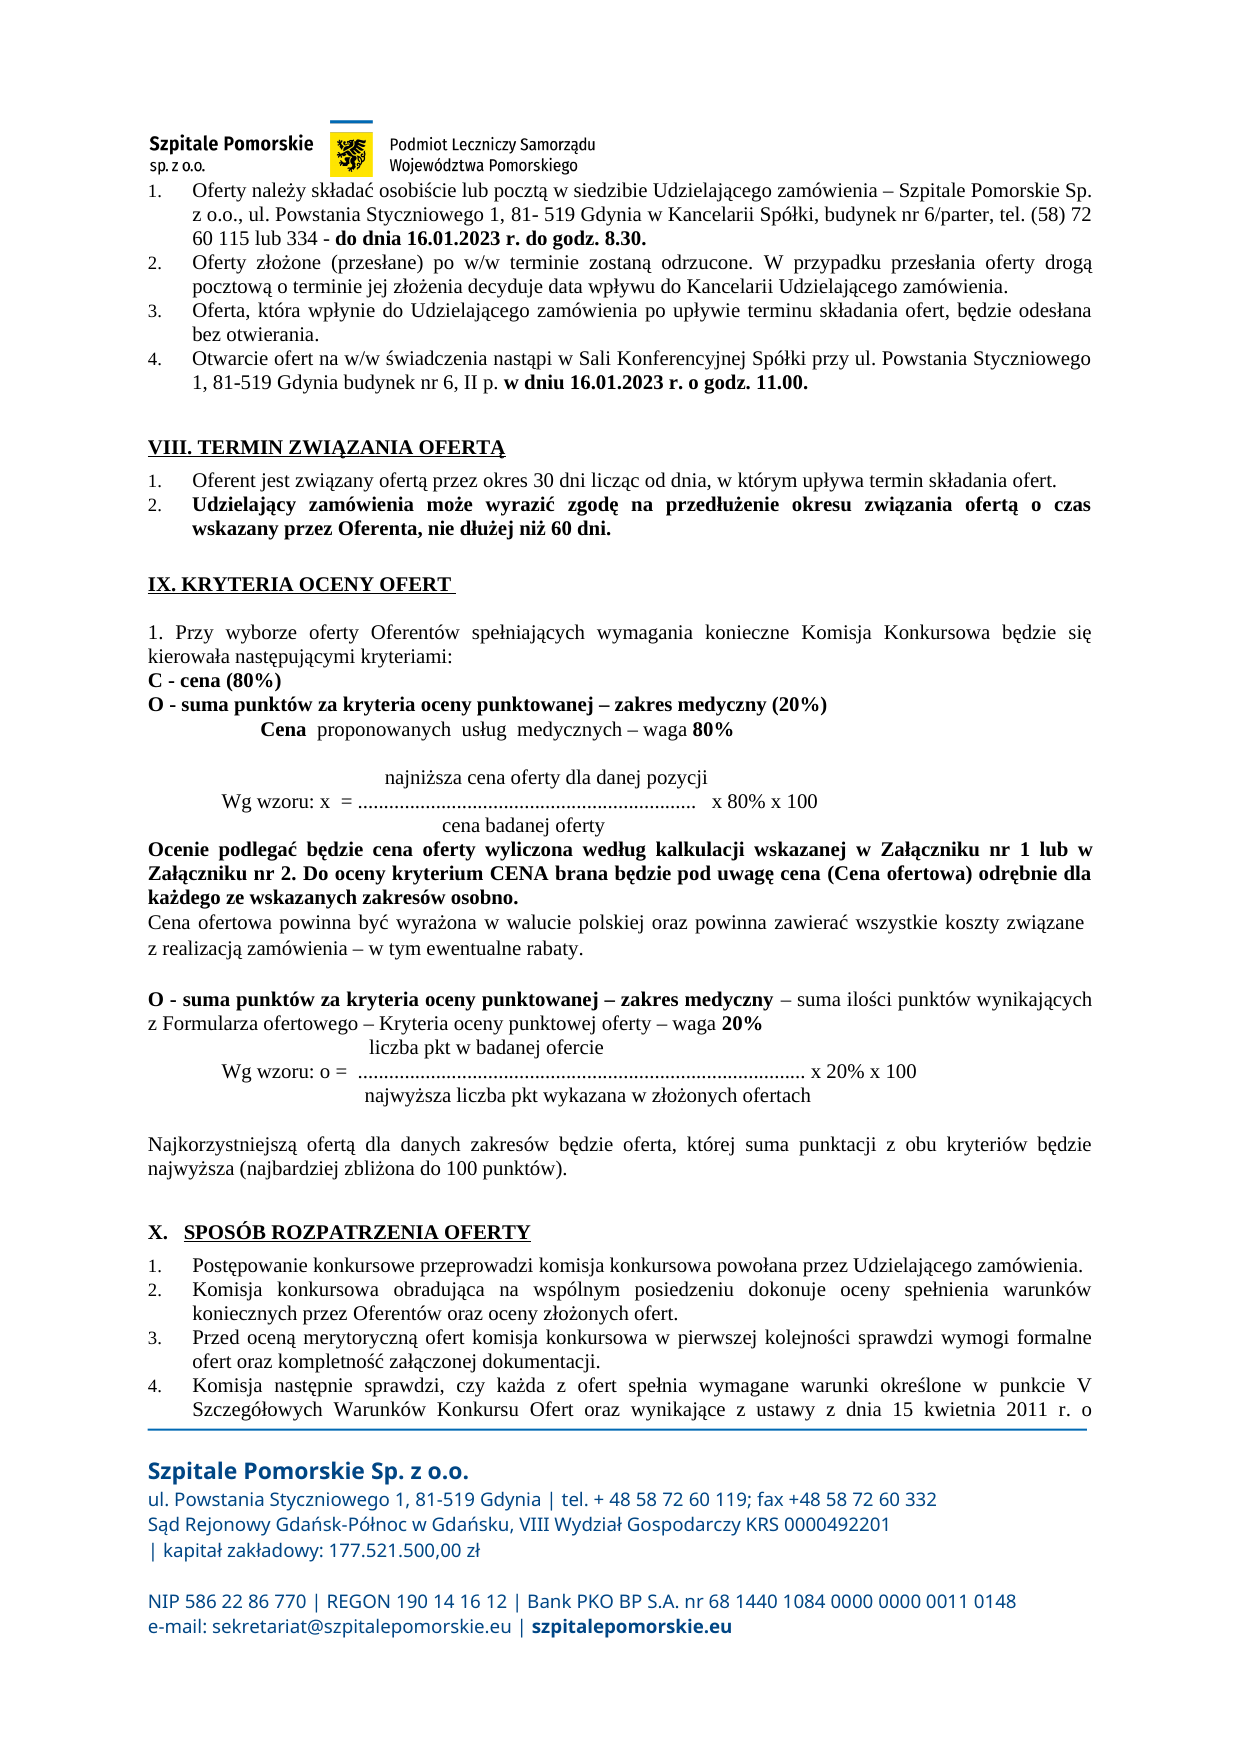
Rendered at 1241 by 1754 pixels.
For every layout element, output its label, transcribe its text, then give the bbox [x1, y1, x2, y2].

text najwyższa liczba pkt wykazana w złożonych ofertach [260, 1083, 1093, 1107]
text Cena proponowanych usług medycznych – waga 80% [260, 716, 1093, 741]
text Cena ofertowa powinna być wyrażona w walucie polskiej oraz powinna zawierać wszystkie koszty związane z realizacją zamówienia – w tym ewentualne rabaty. [148, 909, 1093, 961]
list Oferent jest związany ofertą przez okres 30 dni licząc od dnia, w którym upływa termin składania ofert. [148, 467, 1093, 492]
list Udzielający zamówienia może wyrazić zgodę na przedłużenie okresu związania ofertą o czas wskazany przez Oferenta, nie dłużej niż 60 dni. [148, 492, 1093, 540]
list Oferty należy składać osobiście lub pocztą w siedzibie Udzielającego zamówienia – Szpitale Pomorskie Sp. z o.o., ul. Powstania Styczniowego 1, 81- 519 Gdynia w Kancelarii Spółki, budynek nr 6/parter, tel. (58) 72 60 115 lub 334 - do dnia 16.01.2023 r. do godz. 8.30. [148, 178, 1093, 250]
list Przed oceną merytoryczną ofert komisja konkursowa w pierwszej kolejności sprawdzi wymogi formalne ofert oraz kompletność załączonej dokumentacji. [148, 1325, 1093, 1373]
picture [147, 118, 596, 178]
text C - cena (80%) [148, 668, 1093, 692]
text Wg wzoru: o = ...................................................................................... x 20% x 100 [148, 1059, 1093, 1083]
text VIII. TERMIN ZWIĄZANIA OFERTĄ [148, 435, 1093, 459]
text Wg wzoru: x = ................................................................. x 80% x 100 [148, 789, 1093, 813]
list Oferta, która wpłynie do Udzielającego zamówienia po upływie terminu składania ofert, będzie odesłana bez otwierania. [148, 298, 1093, 346]
text cena badanej oferty [148, 813, 1093, 837]
list Oferty złożone (przesłane) po w/w terminie zostaną odrzucone. W przypadku przesłania oferty drogą pocztową o terminie jej złożenia decyduje data wpływu do Kancelarii Udzielającego zamówienia. [148, 250, 1093, 298]
list Otwarcie ofert na w/w świadczenia nastąpi w Sali Konferencyjnej Spółki przy ul. Powstania Styczniowego 1, 81-519 Gdynia budynek nr 6, II p. w dniu 16.01.2023 r. o godz. 11.00. [148, 346, 1093, 394]
text najniższa cena oferty dla danej pozycji [369, 764, 1093, 789]
text O - suma punktów za kryteria oceny punktowanej – zakres medyczny (20%) [148, 692, 1093, 716]
text liczba pkt w badanej ofercie [334, 1035, 1093, 1059]
text O - suma punktów za kryteria oceny punktowanej – zakres medyczny – suma ilości punktów wynikających z Formularza ofertowego – Kryteria oceny punktowej oferty – waga 20% [148, 987, 1093, 1035]
text Ocenie podlegać będzie cena oferty wyliczona według kalkulacji wskazanej w Załączniku nr 1 lub w Załączniku nr 2. Do oceny kryterium CENA brana będzie pod uwagę cena (Cena ofertowa) odrębnie dla każdego ze wskazanych zakresów osobno. [148, 837, 1093, 909]
text IX. KRYTERIA OCENY OFERT [148, 572, 1093, 596]
list Postępowanie konkursowe przeprowadzi komisja konkursowa powołana przez Udzielającego zamówienia. [148, 1253, 1093, 1277]
text X. SPOSÓB ROZPATRZENIA OFERTY [148, 1220, 1093, 1244]
text Najkorzystniejszą ofertą dla danych zakresów będzie oferta, której suma punktacji z obu kryteriów będzie najwyższa (najbardziej zbliżona do 100 punktów). [148, 1131, 1093, 1179]
text 1. Przy wyborze oferty Oferentów spełniających wymagania konieczne Komisja Konkursowa będzie się kierowała następującymi kryteriami: [148, 620, 1093, 668]
list Komisja konkursowa obradująca na wspólnym posiedzeniu dokonuje oceny spełnienia warunków koniecznych przez Oferentów oraz oceny złożonych ofert. [148, 1277, 1093, 1325]
